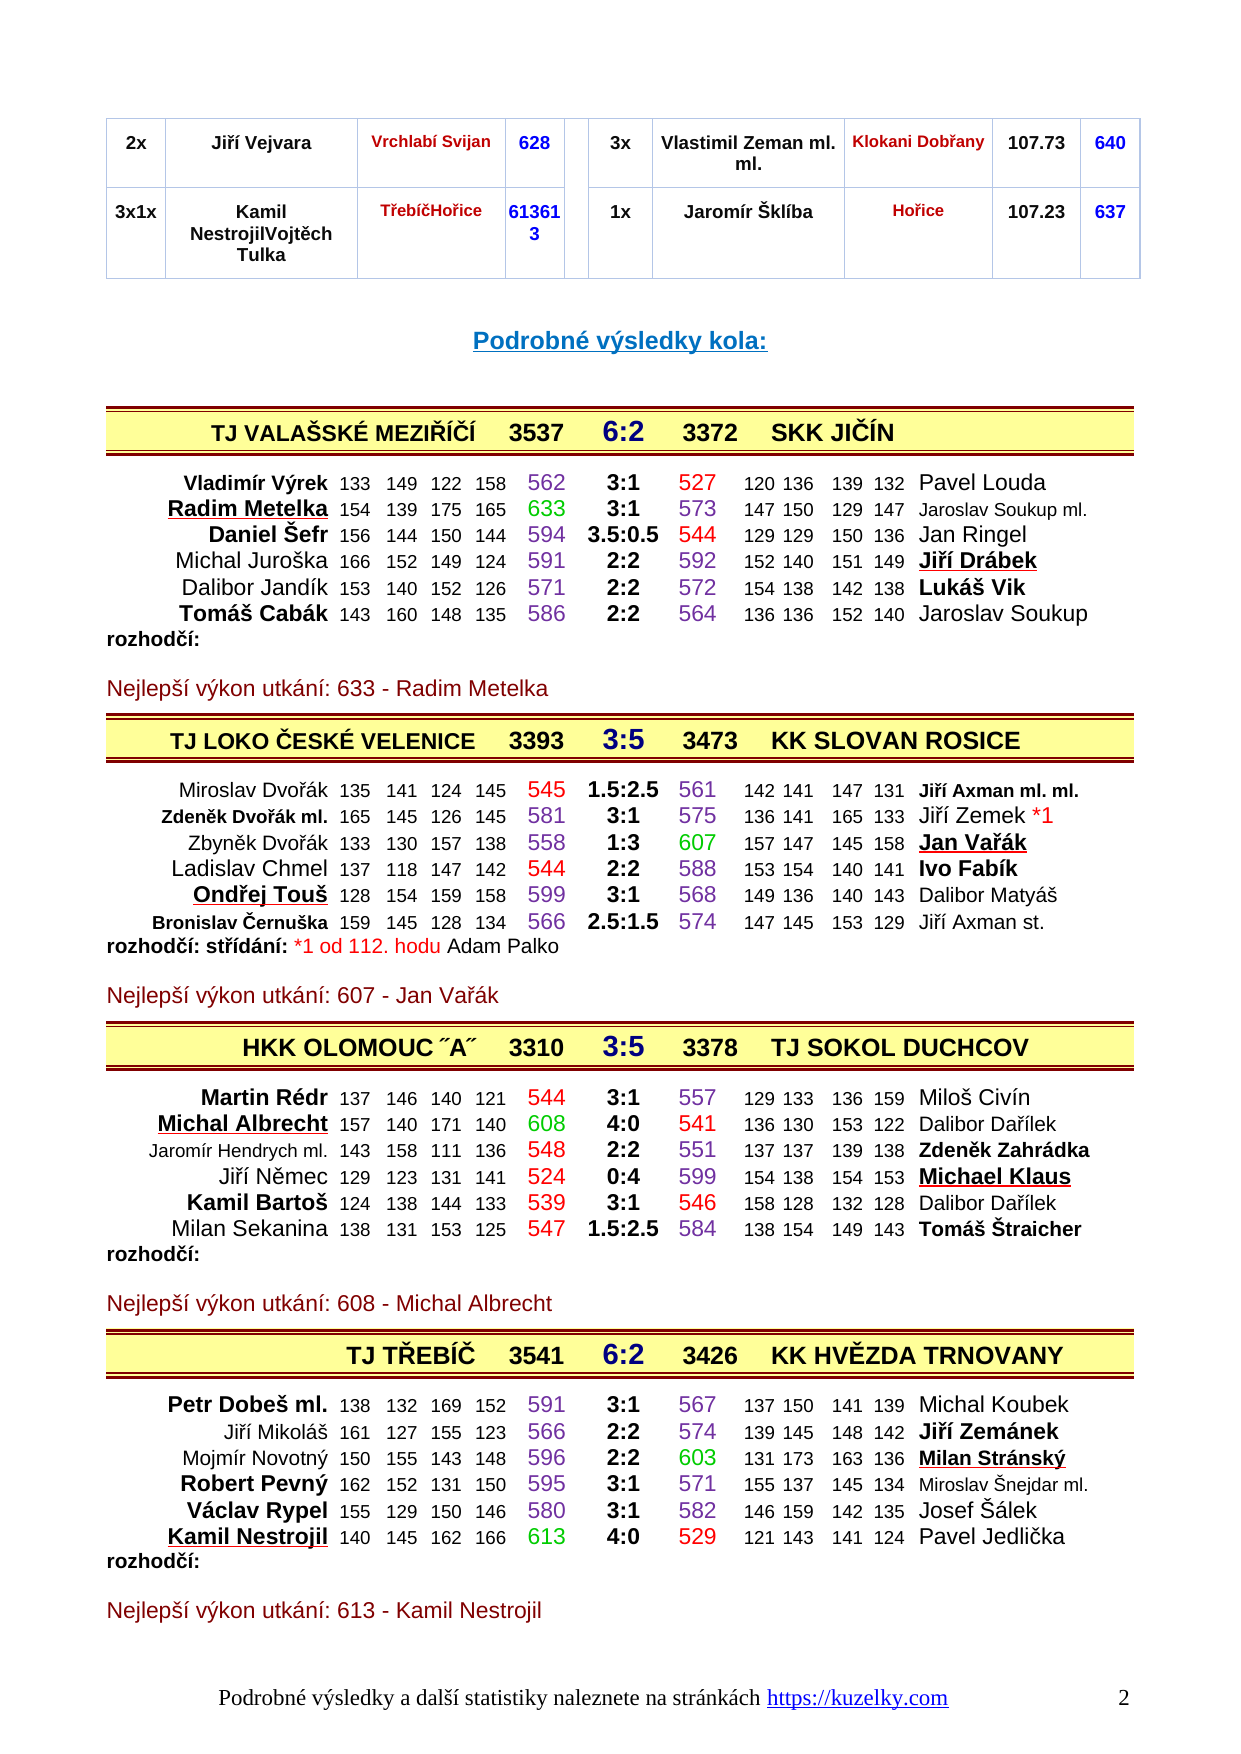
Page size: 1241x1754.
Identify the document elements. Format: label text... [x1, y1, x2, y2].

text Kamil Nestrojil 140 145 162 166 613 4:0 529 121 143 141 124 Pavel Jedlička [106, 1523, 1134, 1549]
text Jiří Mikoláš 161 127 155 123 566 2:2 574 139 145 148 142 Jiří Zemánek [106, 1418, 1134, 1444]
text Zbyněk Dvořák 133 130 157 138 558 1:3 607 157 147 145 158 Jan Vařák [106, 829, 1134, 855]
text Michal Albrecht 157 140 171 140 608 4:0 541 136 130 153 122 Dalibor Dařílek [106, 1110, 1134, 1136]
text Bronislav Černuška 159 145 128 134 566 2.5:1.5 574 147 145 153 129 Jiří Axman st. [106, 908, 1134, 934]
table_cell 613 [506, 188, 564, 278]
text Ladislav Chmel 137 118 147 142 544 2:2 588 153 154 140 141 Ivo Fabík [106, 855, 1134, 881]
text Kamil Bartoš 124 138 144 133 539 3:1 546 158 128 132 128 Dalibor Dařílek [106, 1189, 1134, 1215]
text TJ Valašské Meziříčí 3537 6:2 3372 SKK Jičín [106, 412, 1134, 450]
table_cell Hořice [845, 188, 992, 278]
table_cell 628 [506, 119, 564, 187]
text Petr Dobeš ml. 138 132 169 152 591 3:1 567 137 150 141 139 Michal Koubek [106, 1391, 1134, 1418]
table_cell 3x [107, 188, 165, 278]
table_cell 1x [589, 188, 652, 278]
table_cell Vlastimil Zeman ml. ml. [653, 119, 844, 187]
text Martin Rédr 137 146 140 121 544 3:1 557 129 133 136 159 Miloš Civín [106, 1084, 1134, 1110]
table_cell 107.23 [993, 188, 1080, 278]
text Podrobné výsledky kola: [94, 326, 1145, 354]
table_cell Jiří Vejvara [166, 119, 357, 187]
table_cell Jaromír Šklíba [653, 188, 844, 278]
text Miroslav Dvořák 135 141 124 145 545 1.5:2.5 561 142 141 147 131 Jiří Axman ml. ml. [106, 776, 1134, 802]
text Michal Juroška 166 152 149 124 591 2:2 592 152 140 151 149 Jiří Drábek [106, 547, 1134, 574]
text rozhodčí: [106, 1549, 1134, 1573]
text HKK Olomouc ˝A˝ 3310 3:5 3378 TJ Sokol Duchcov [106, 1027, 1134, 1065]
text TJ Třebíč 3541 6:2 3426 KK Hvězda Trnovany [106, 1335, 1134, 1372]
text rozhodčí: střídání: *1 od 112. hodu Adam Palko [106, 934, 1134, 958]
text rozhodčí: [106, 1242, 1134, 1266]
text Robert Pevný 162 152 131 150 595 3:1 571 155 137 145 134 Miroslav Šnejdar ml. [106, 1470, 1134, 1497]
text Nejlepší výkon utkání: 613 - Kamil Nestrojil [106, 1597, 1134, 1624]
text Nejlepší výkon utkání: 607 - Jan Vařák [106, 982, 1134, 1008]
table_cell 107.73 [993, 119, 1080, 187]
text Milan Sekanina 138 131 153 125 547 1.5:2.5 584 138 154 149 143 Tomáš Štraicher [106, 1215, 1134, 1242]
text rozhodčí: [106, 627, 1134, 651]
text Jaromír Hendrych ml. 143 158 111 136 548 2:2 551 137 137 139 138 Zdeněk Zahrádka [106, 1136, 1134, 1163]
table_cell 2x [107, 119, 165, 187]
table_cell 637 [1081, 188, 1139, 278]
table_cell 3x [589, 119, 652, 187]
text Václav Rypel 155 129 150 146 580 3:1 582 146 159 142 135 Josef Šálek [106, 1497, 1134, 1523]
text Tomáš Cabák 143 160 148 135 586 2:2 564 136 136 152 140 Jaroslav Soukup [106, 600, 1134, 627]
table_cell 640 [1081, 119, 1139, 187]
table_cell Třebíč [358, 188, 505, 278]
text Daniel Šefr 156 144 150 144 594 3.5:0.5 544 129 129 150 136 Jan Ringel [106, 521, 1134, 547]
text Dalibor Jandík 153 140 152 126 571 2:2 572 154 138 142 138 Lukáš Vik [106, 574, 1134, 600]
text Nejlepší výkon utkání: 608 - Michal Albrecht [106, 1290, 1134, 1316]
text Mojmír Novotný 150 155 143 148 596 2:2 603 131 173 163 136 Milan Stránský [106, 1444, 1134, 1470]
text Zdeněk Dvořák ml. 165 145 126 145 581 3:1 575 136 141 165 133 Jiří Zemek *1 [106, 802, 1134, 829]
text Ondřej Touš 128 154 159 158 599 3:1 568 149 136 140 143 Dalibor Matyáš [106, 881, 1134, 908]
table_cell Kamil Nestrojil [166, 188, 357, 278]
text Radim Metelka 154 139 175 165 633 3:1 573 147 150 129 147 Jaroslav Soukup ml. [106, 495, 1134, 521]
text TJ Loko České Velenice 3393 3:5 3473 KK Slovan Rosice [106, 720, 1134, 757]
table_cell Vrchlabí Svijan [358, 119, 505, 187]
table_cell Klokani Dobřany [845, 119, 992, 187]
text Nejlepší výkon utkání: 633 - Radim Metelka [106, 674, 1134, 701]
text Vladimír Výrek 133 149 122 158 562 3:1 527 120 136 139 132 Pavel Louda [106, 468, 1134, 495]
text Jiří Němec 129 123 131 141 524 0:4 599 154 138 154 153 Michael Klaus [106, 1163, 1134, 1189]
